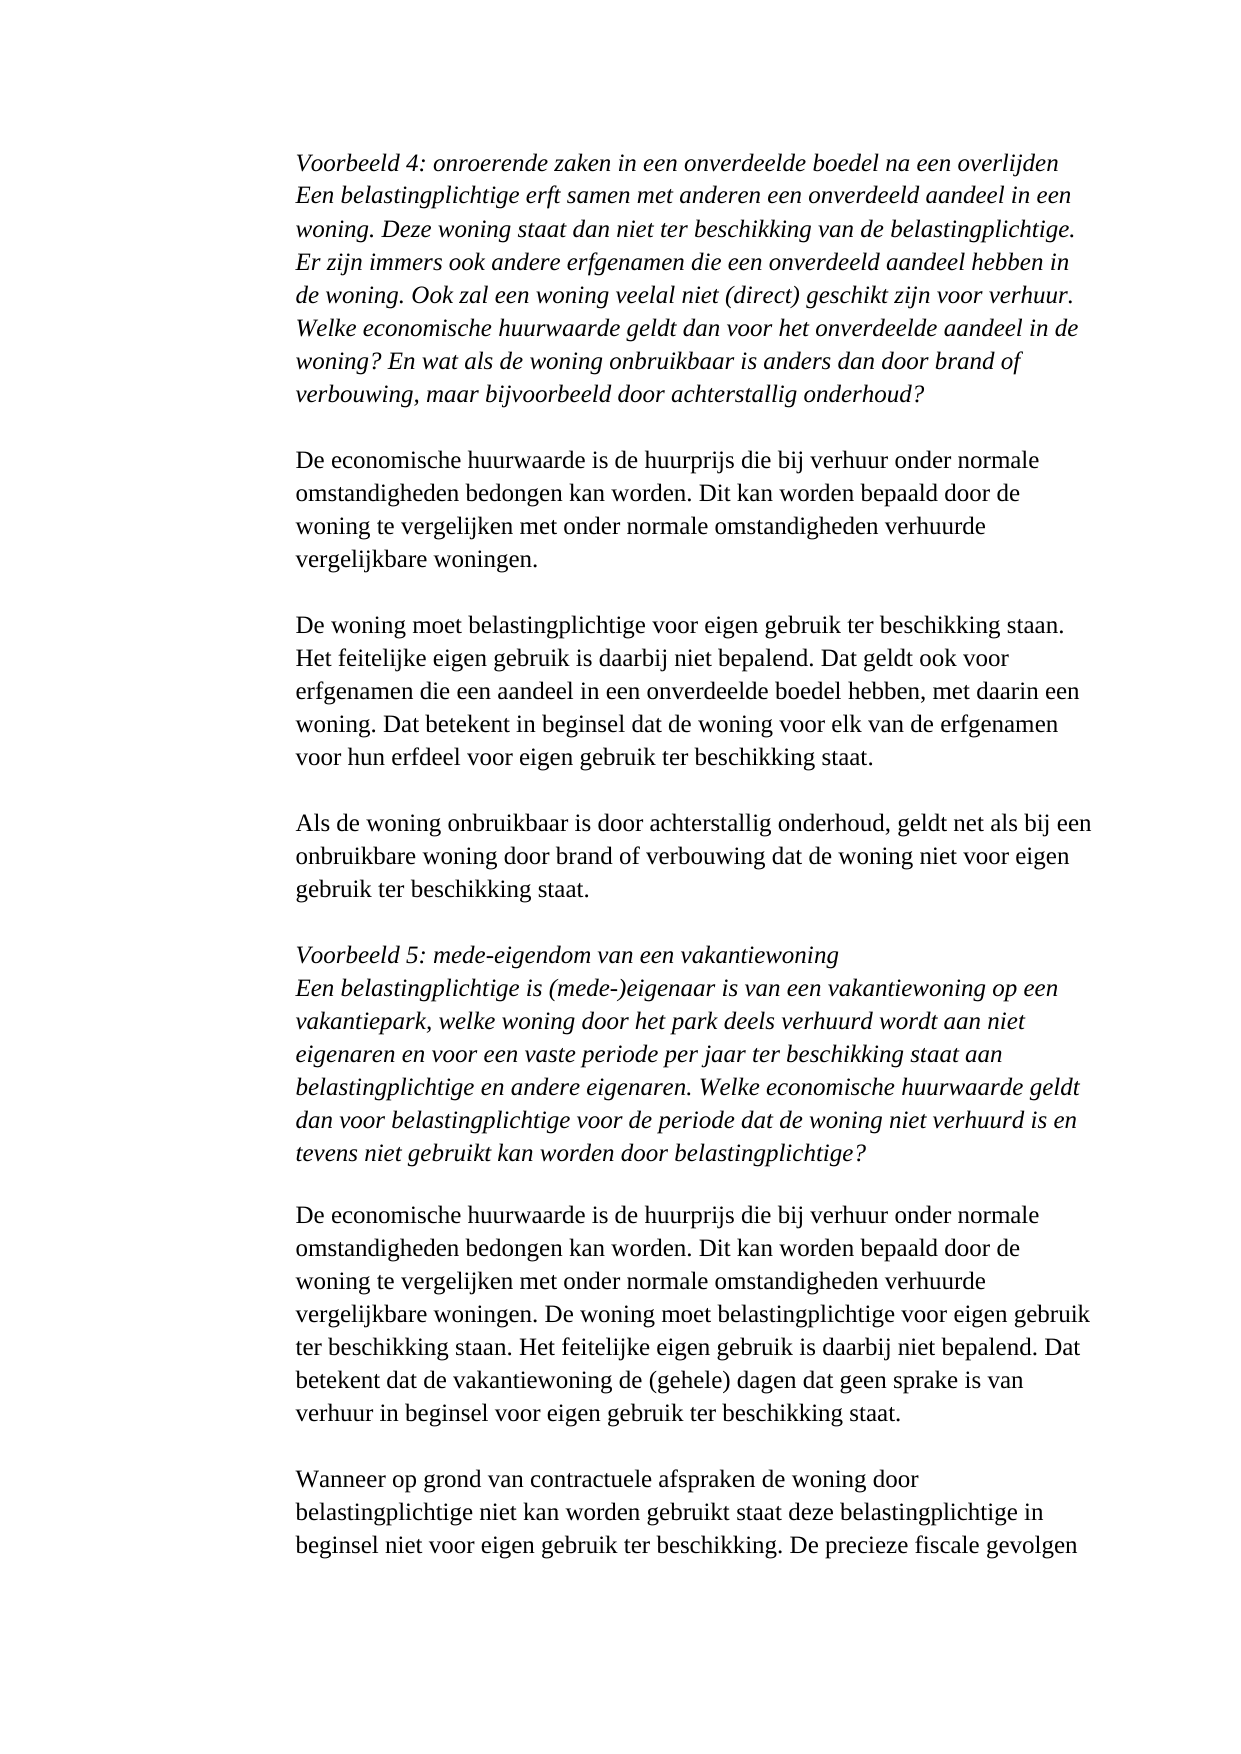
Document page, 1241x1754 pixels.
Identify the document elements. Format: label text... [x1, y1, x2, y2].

text Een belastingplichtige is (mede-)eigenaar is van een vakantiewoning op een vakantiepark, welke woning door het park deels verhuurd wordt aan niet eigenaren en voor een vaste periode per jaar ter beschikking staat aan belastingplichtige en andere eigenaren. Welke economische huurwaarde geldt dan voor belastingplichtige voor de periode dat de woning niet verhuurd is en tevens niet gebruikt kan worden door belastingplichtige? [295, 973, 1093, 1196]
text Voorbeeld 5: mede-eigendom van een vakantiewoning [295, 940, 1093, 969]
text De economische huurwaarde is de huurprijs die bij verhuur onder normale omstandigheden bedongen kan worden. Dit kan worden bepaald door de woning te vergelijken met onder normale omstandigheden verhuurde vergelijkbare woningen. De woning moet belastingplichtige voor eigen gebruik ter beschikking staan. Het feitelijke eigen gebruik is daarbij niet bepalend. Dat betekent dat de vakantiewoning de (gehele) dagen dat geen sprake is van verhuur in beginsel voor eigen gebruik ter beschikking staat. [295, 1200, 1093, 1427]
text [295, 1464, 1093, 1559]
text De economische huurwaarde is de huurprijs die bij verhuur onder normale omstandigheden bedongen kan worden. Dit kan worden bepaald door de woning te vergelijken met onder normale omstandigheden verhuurde vergelijkbare woningen. [295, 445, 1093, 573]
text Als de woning onbruikbaar is door achterstallig onderhoud, geldt net als bij een onbruikbare woning door brand of verbouwing dat de woning niet voor eigen gebruik ter beschikking staat. [295, 808, 1093, 903]
text De woning moet belastingplichtige voor eigen gebruik ter beschikking staan. Het feitelijke eigen gebruik is daarbij niet bepalend. Dat geldt ook voor erfgenamen die een aandeel in een onverdeelde boedel hebben, met daarin een woning. Dat betekent in beginsel dat de woning voor elk van de erfgenamen voor hun erfdeel voor eigen gebruik ter beschikking staat. [295, 610, 1093, 771]
text Een belastingplichtige erft samen met anderen een onverdeeld aandeel in een woning. Deze woning staat dan niet ter beschikking van de belastingplichtige. Er zijn immers ook andere erfgenamen die een onverdeeld aandeel hebben in de woning. Ook zal een woning veelal niet (direct) geschikt zijn voor verhuur. Welke economische huurwaarde geldt dan voor het onverdeelde aandeel in de woning? En wat als de woning onbruikbaar is anders dan door brand of verbouwing, maar bijvoorbeeld door achterstallig onderhoud? [295, 181, 1093, 407]
text Voorbeeld 4: onroerende zaken in een onverdeelde boedel na een overlijden [295, 148, 1093, 176]
